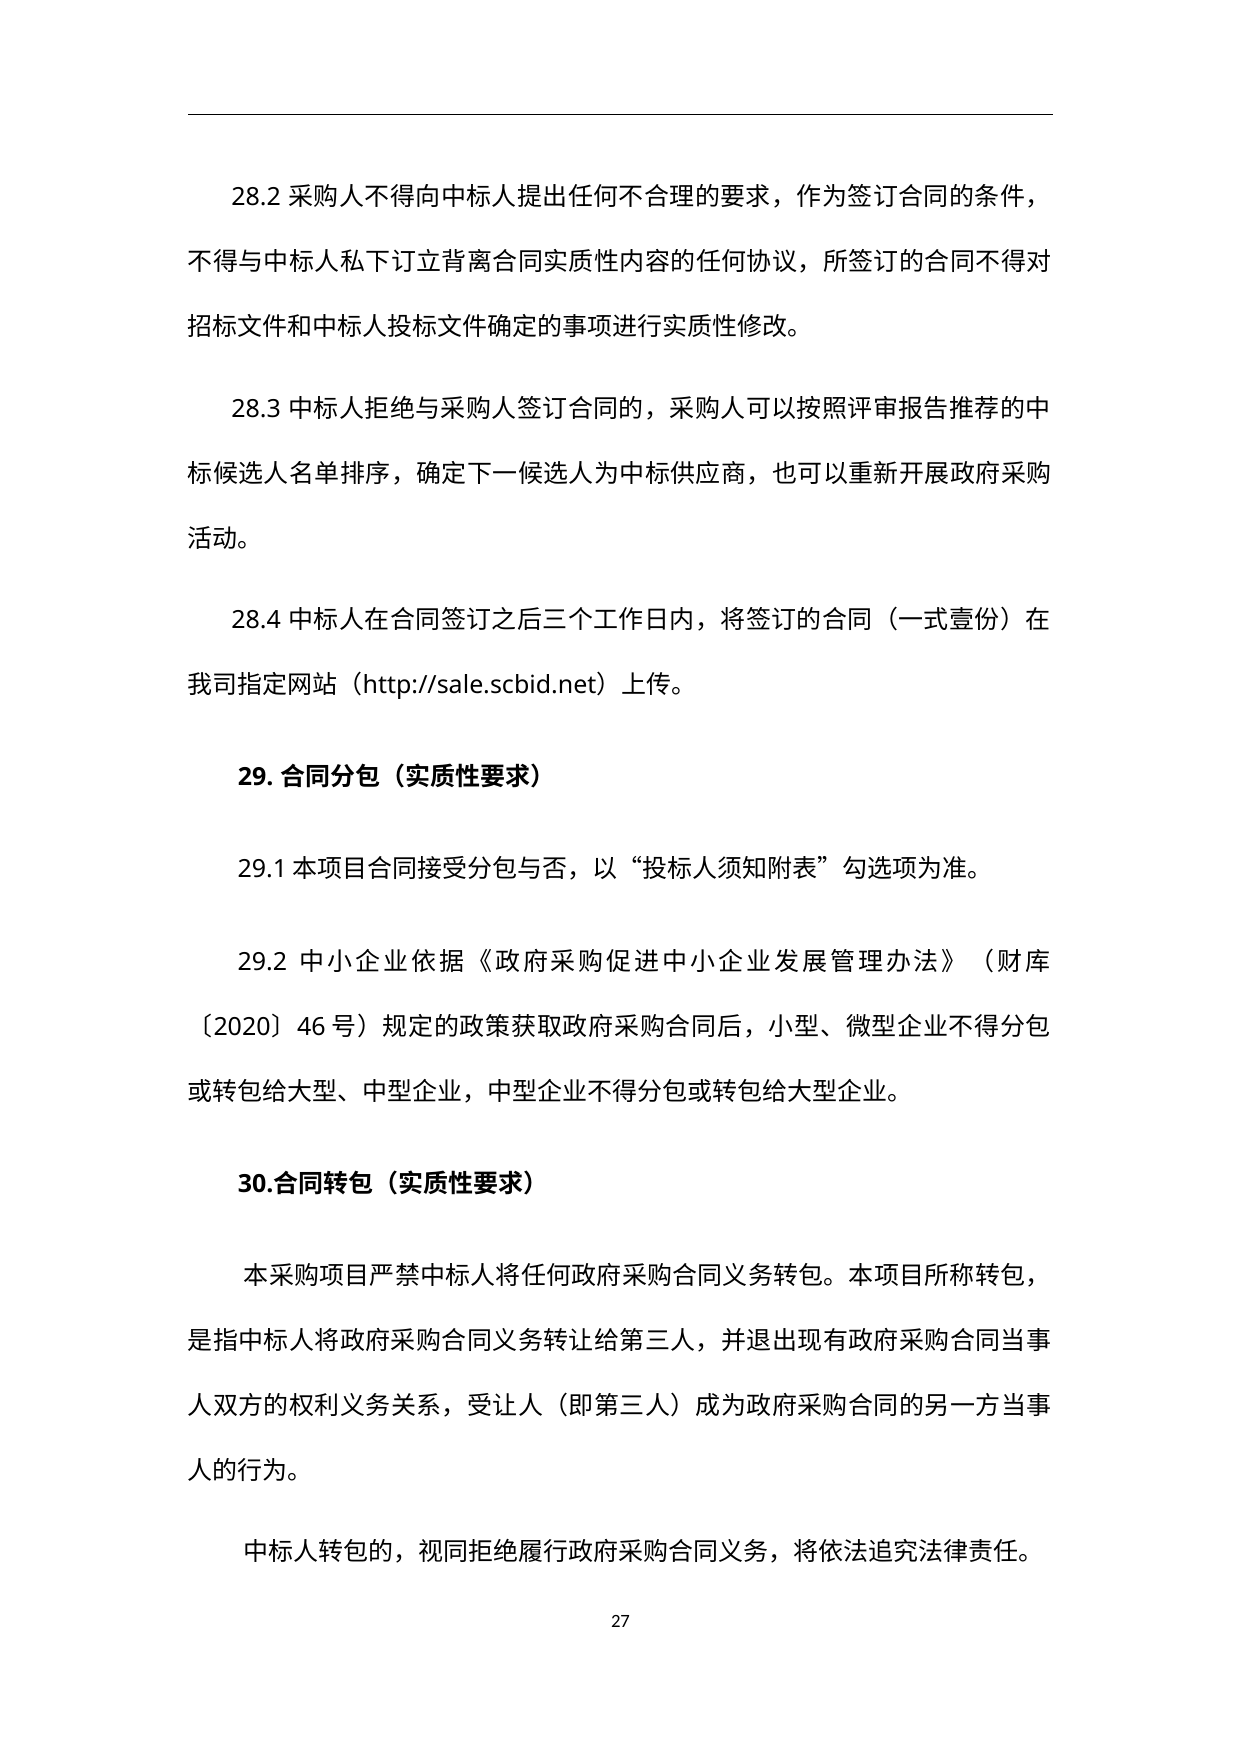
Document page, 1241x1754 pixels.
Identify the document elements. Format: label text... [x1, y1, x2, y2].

text 28.2 采购人不得向中标人提出任何不合理的要求，作为签订合同的条件，不得与中标人私下订立背离合同实质性内容的任何协议，所签订的合同不得对招标文件和中标人投标文件确定的事项进行实质性修改。 [187, 162, 1053, 357]
subtitle 29. 合同分包（实质性要求） [187, 742, 1053, 807]
subtitle 30.合同转包（实质性要求） [187, 1149, 1053, 1214]
text 本采购项目严禁中标人将任何政府采购合同义务转包。本项目所称转包，是指中标人将政府采购合同义务转让给第三人，并退出现有政府采购合同当事人双方的权利义务关系，受让人（即第三人）成为政府采购合同的另一方当事人的行为。 [187, 1241, 1053, 1501]
subtitle 29.2 中小企业依据《政府采购促进中小企业发展管理办法》（财库〔2020〕46号）规定的政策获取政府采购合同后，小型、微型企业不得分包或转包给大型、中型企业，中型企业不得分包或转包给大型企业。 [187, 927, 1053, 1122]
text 28.3 中标人拒绝与采购人签订合同的，采购人可以按照评审报告推荐的中标候选人名单排序，确定下一候选人为中标供应商，也可以重新开展政府采购活动。 [187, 374, 1053, 569]
text 中标人转包的，视同拒绝履行政府采购合同义务，将依法追究法律责任。 [187, 1517, 1053, 1582]
subtitle 29.1本项目合同接受分包与否，以“投标人须知附表”勾选项为准。 [187, 834, 1053, 899]
text 28.4 中标人在合同签订之后三个工作日内，将签订的合同（一式壹份）在我司指定网站（http://sale.scbid.net）上传。 [187, 585, 1053, 715]
